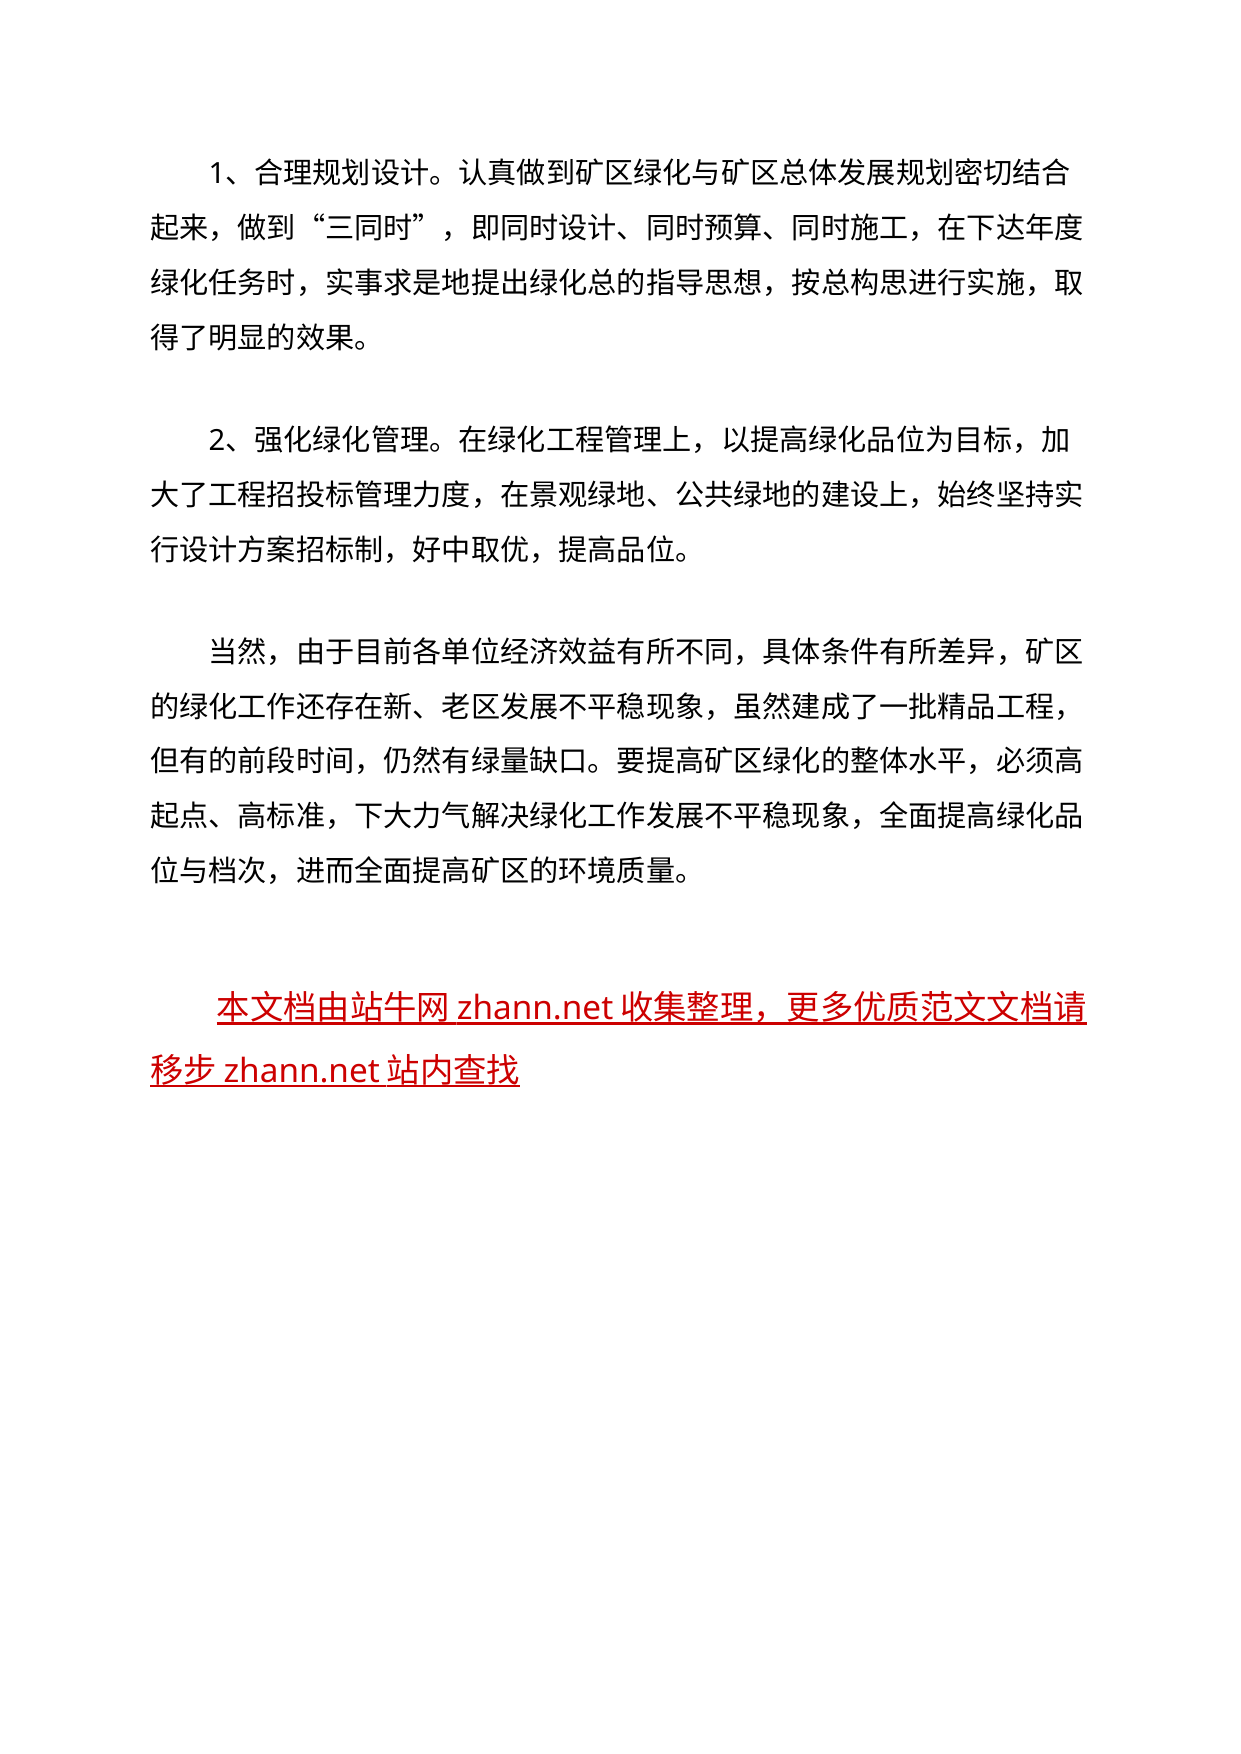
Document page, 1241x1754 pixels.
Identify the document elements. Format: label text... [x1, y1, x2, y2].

text 1、合理规划设计。认真做到矿区绿化与矿区总体发展规划密切结合起来，做到“三同时”，即同时设计、同时预算、同时施工，在下达年度绿化任务时，实事求是地提出绿化总的指导思想，按总构思进行实施，取得了明显的效果。 [150, 150, 1090, 357]
text 2、强化绿化管理。在绿化工程管理上，以提高绿化品位为目标，加大了工程招投标管理力度，在景观绿地、公共绿地的建设上，始终坚持实行设计方案招标制，好中取优，提高品位。 [150, 417, 1090, 569]
text 当然，由于目前各单位经济效益有所不同，具体条件有所差异，矿区的绿化工作还存在新、老区发展不平稳现象，虽然建成了一批精品工程，但有的前段时间，仍然有绿量缺口。要提高矿区绿化的整体水平，必须高起点、高标准，下大力气解决绿化工作发展不平稳现象，全面提高绿化品位与档次，进而全面提高矿区的环境质量。 [150, 628, 1090, 890]
text 本文档由站牛网zhann.net收集整理，更多优质范文文档请移步zhann.net站内查找 [150, 981, 1090, 1092]
